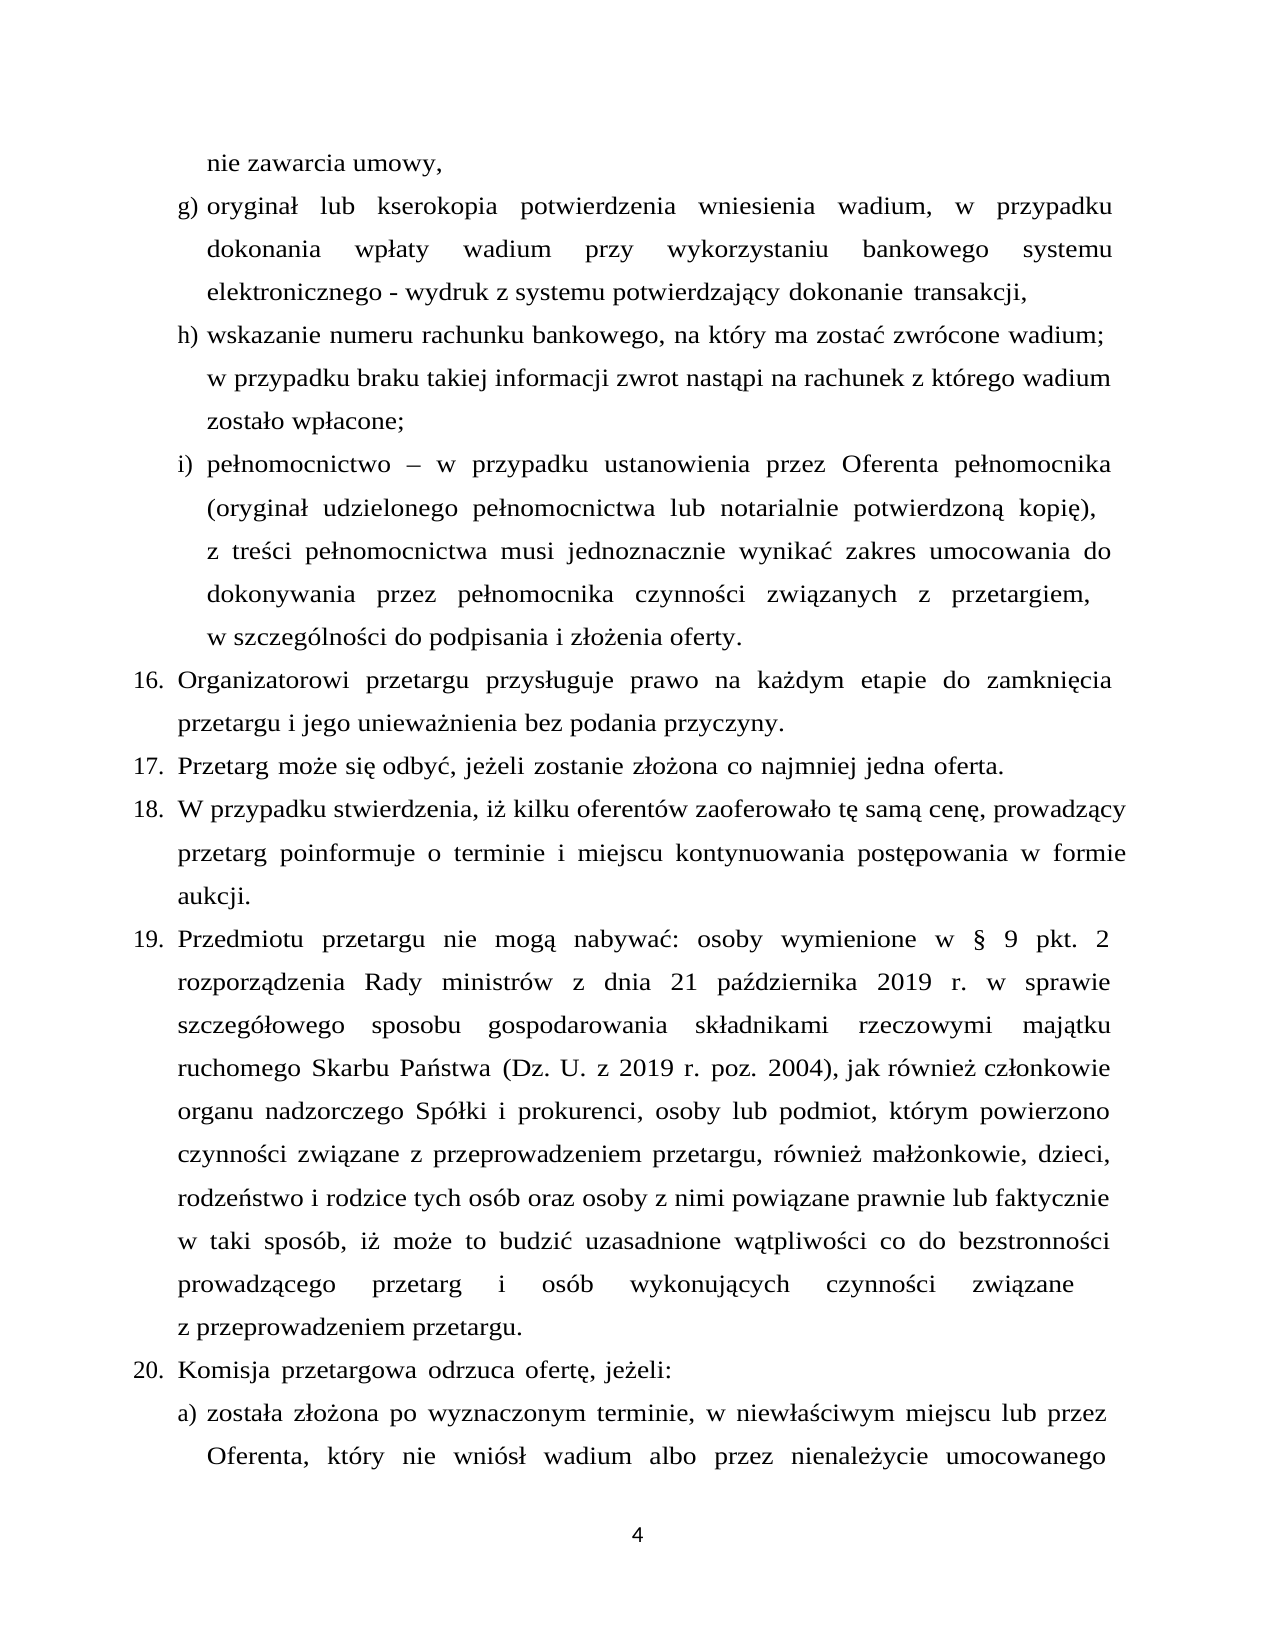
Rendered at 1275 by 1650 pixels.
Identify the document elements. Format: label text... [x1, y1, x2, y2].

list Komisja przetargowa odrzuca ofertę, jeżeli: [133, 1355, 1127, 1384]
list pełnomocnictwo – w przypadku ustanowienia przez Oferenta pełnomocnika (oryginał udzielonego pełnomocnictwa lub notarialnie potwierdzoną kopię), z treści pełnomocnictwa musi jednoznacznie wynikać zakres umocowania do dokonywania przez pełnomocnika czynności związanych z przetargiem, w szczególności do podpisania i złożenia oferty. [177, 449, 1113, 651]
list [177, 1398, 1108, 1470]
list Przedmiotu przetargu nie mogą nabywać: osoby wymienione w § 9 pkt. 2 rozporządzenia Rady ministrów z dnia 21 października 2019 r. w sprawie szczegółowego sposobu gospodarowania składnikami rzeczowymi majątku ruchomego Skarbu Państwa (Dz. U. z 2019 r. poz. 2004), jak również członkowie organu nadzorczego Spółki i prokurenci, osoby lub podmiot, którym powierzono czynności związane z przeprowadzeniem przetargu, również małżonkowie, dzieci, rodzeństwo i rodzice tych osób oraz osoby z nimi powiązane prawnie lub faktycznie w taki sposób, iż może to budzić uzasadnione wątpliwości co do bezstronności prowadzącego przetarg i osób wykonujących czynności związane z przeprowadzeniem przetargu. [133, 924, 1111, 1341]
list wskazanie numeru rachunku bankowego, na który ma zostać zwrócone wadium; w przypadku braku takiej informacji zwrot nastąpi na rachunek z którego wadium zostało wpłacone; [177, 320, 1113, 435]
list Przetarg może się odbyć, jeżeli zostanie złożona co najmniej jedna oferta. [133, 751, 1127, 780]
list oryginał lub kserokopia potwierdzenia wniesienia wadium, w przypadku dokonania wpłaty wadium przy wykorzystaniu bankowego systemu elektronicznego - wydruk z systemu potwierdzający dokonanie transakcji, [177, 191, 1113, 306]
list W przypadku stwierdzenia, iż kilku oferentów zaoferowało tę samą cenę, prowadzący przetarg poinformuje o terminie i miejscu kontynuowania postępowania w formie aukcji. [133, 794, 1127, 909]
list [177, 148, 1113, 176]
list Organizatorowi przetargu przysługuje prawo na każdym etapie do zamknięcia przetargu i jego unieważnienia bez podania przyczyny. [133, 665, 1112, 737]
